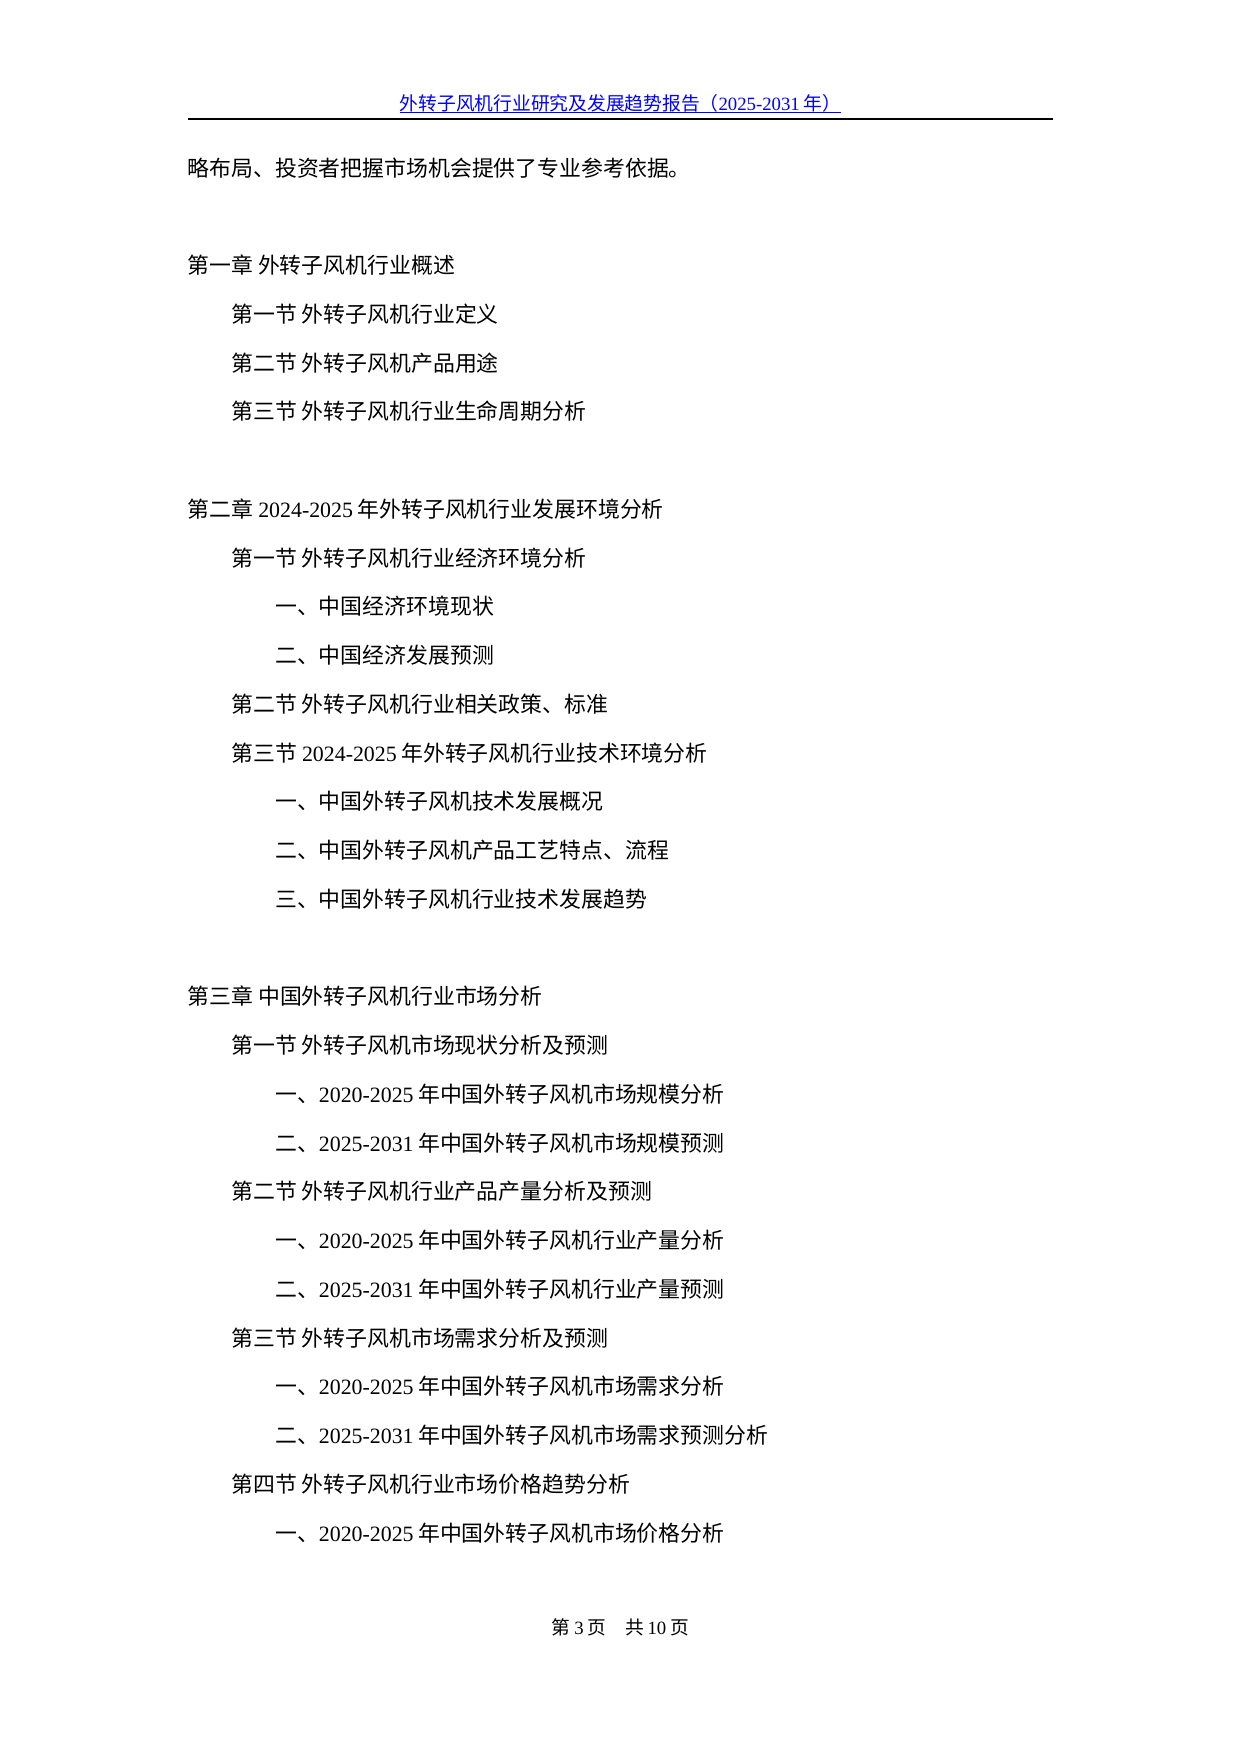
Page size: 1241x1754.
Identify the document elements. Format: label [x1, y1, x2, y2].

text [187, 150, 1053, 1548]
